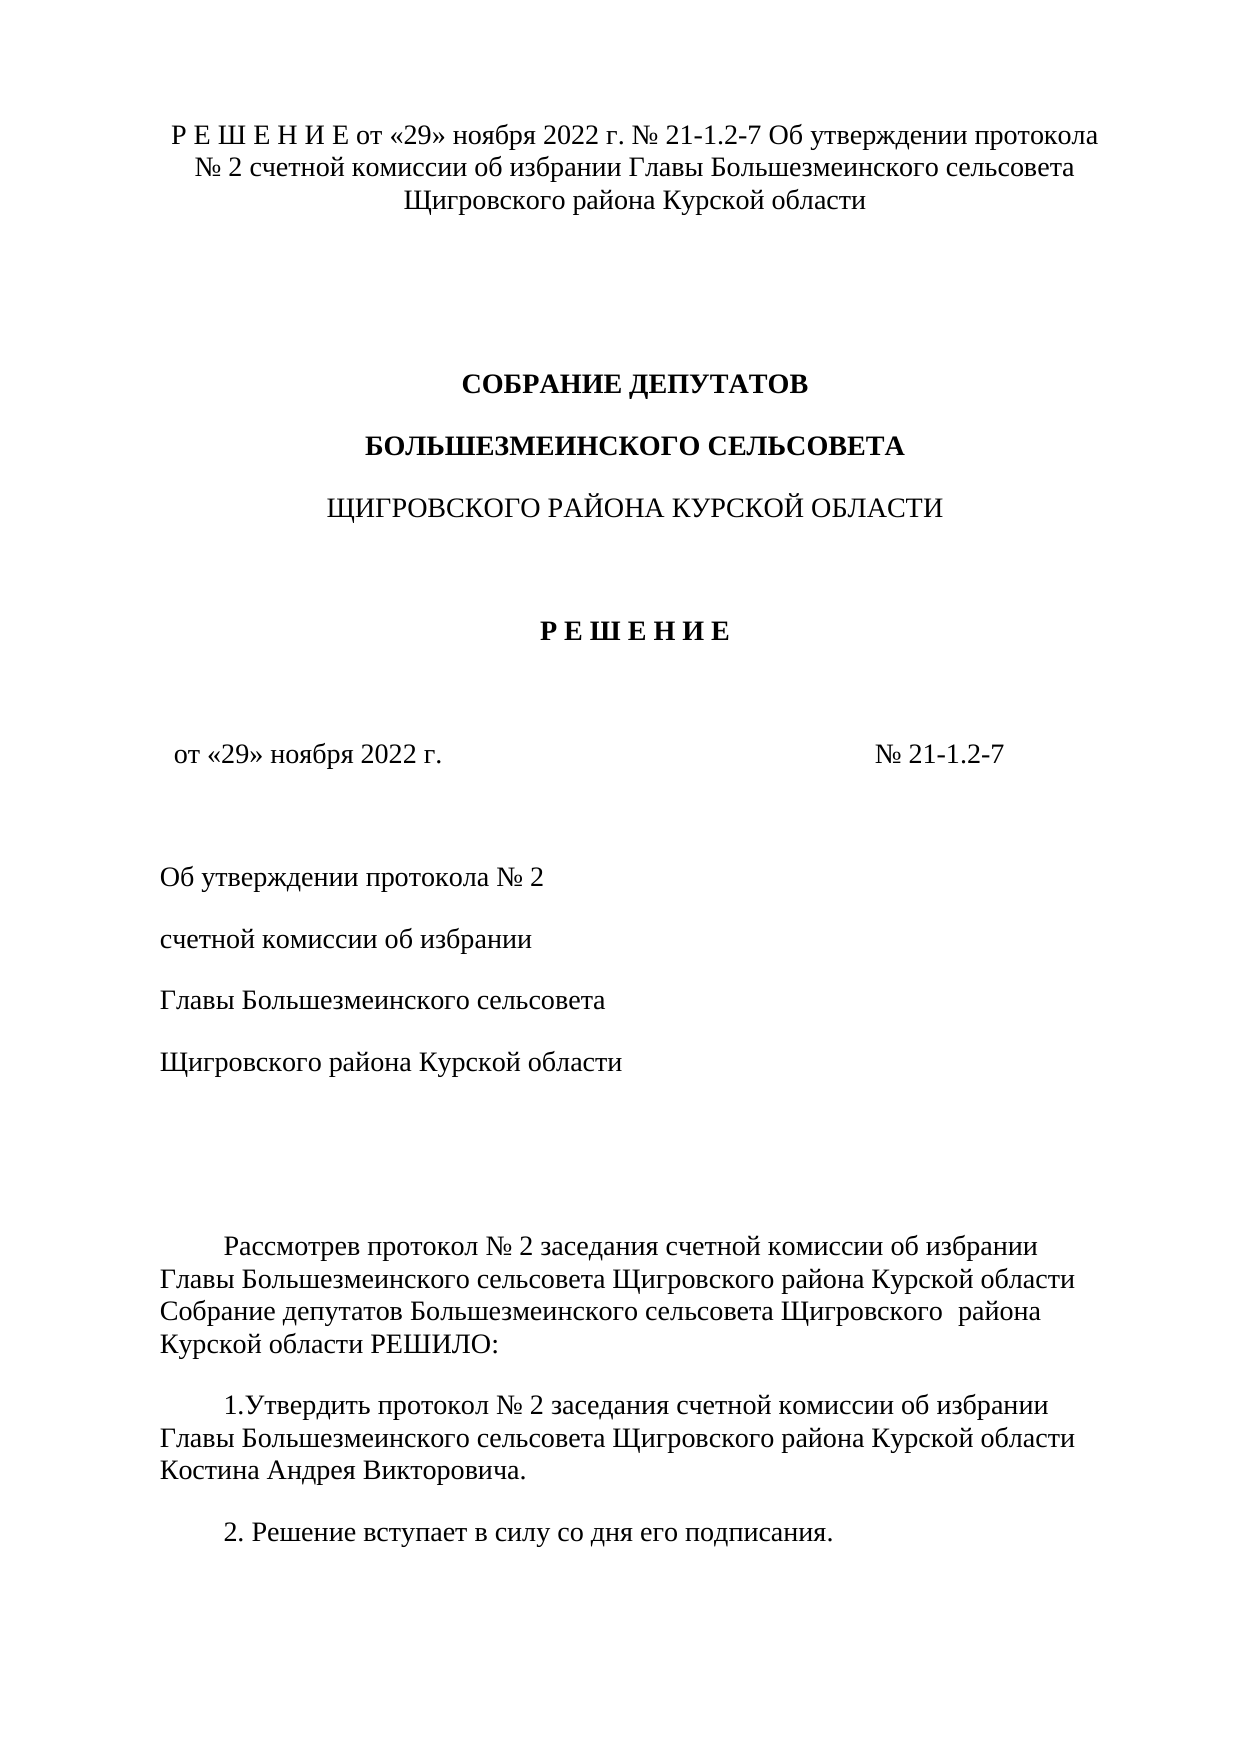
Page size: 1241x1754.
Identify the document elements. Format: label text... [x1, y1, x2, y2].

text СОБРАНИЕ ДЕПУТАТОВ [159, 368, 1110, 400]
text 1.Утвердить протокол № 2 заседания счетной комиссии об избрании Главы Большезмеинского сельсовета Щигровского района Курской области Костина Андрея Викторовича. [159, 1388, 1110, 1485]
text БОЛЬШЕЗМЕИНСКОГО СЕЛЬСОВЕТА [159, 429, 1110, 462]
text Р Е Ш Е Н И Е [159, 614, 1110, 646]
text Р Е Ш Е Н И Е от «29» ноября 2022 г. № 21-1.2-7 Об утверждении протокола № 2 счетной комиссии об избрании Главы Большезмеинского сельсовета Щигровского района Курской области [159, 118, 1110, 215]
text Главы Большезмеинского сельсовета [159, 983, 1110, 1016]
text 2. Решение вступает в силу со дня его подписания. [159, 1514, 1110, 1547]
text Об утверждении протокола № 2 [159, 860, 1110, 892]
text счетной комиссии об избрании [159, 922, 1110, 954]
text ЩИГРОВСКОГО РАЙОНА КУРСКОЙ ОБЛАСТИ [159, 491, 1110, 523]
text Щигровского района Курской области [159, 1045, 1110, 1077]
text от «29» ноября 2022 г. № 21-1.2-7 [159, 737, 1110, 769]
text Рассмотрев протокол № 2 заседания счетной комиссии об избрании Главы Большезмеинского сельсовета Щигровского района Курской области Собрание депутатов Большезмеинского сельсовета Щигровского района Курской области РЕШИЛО: [159, 1229, 1110, 1359]
